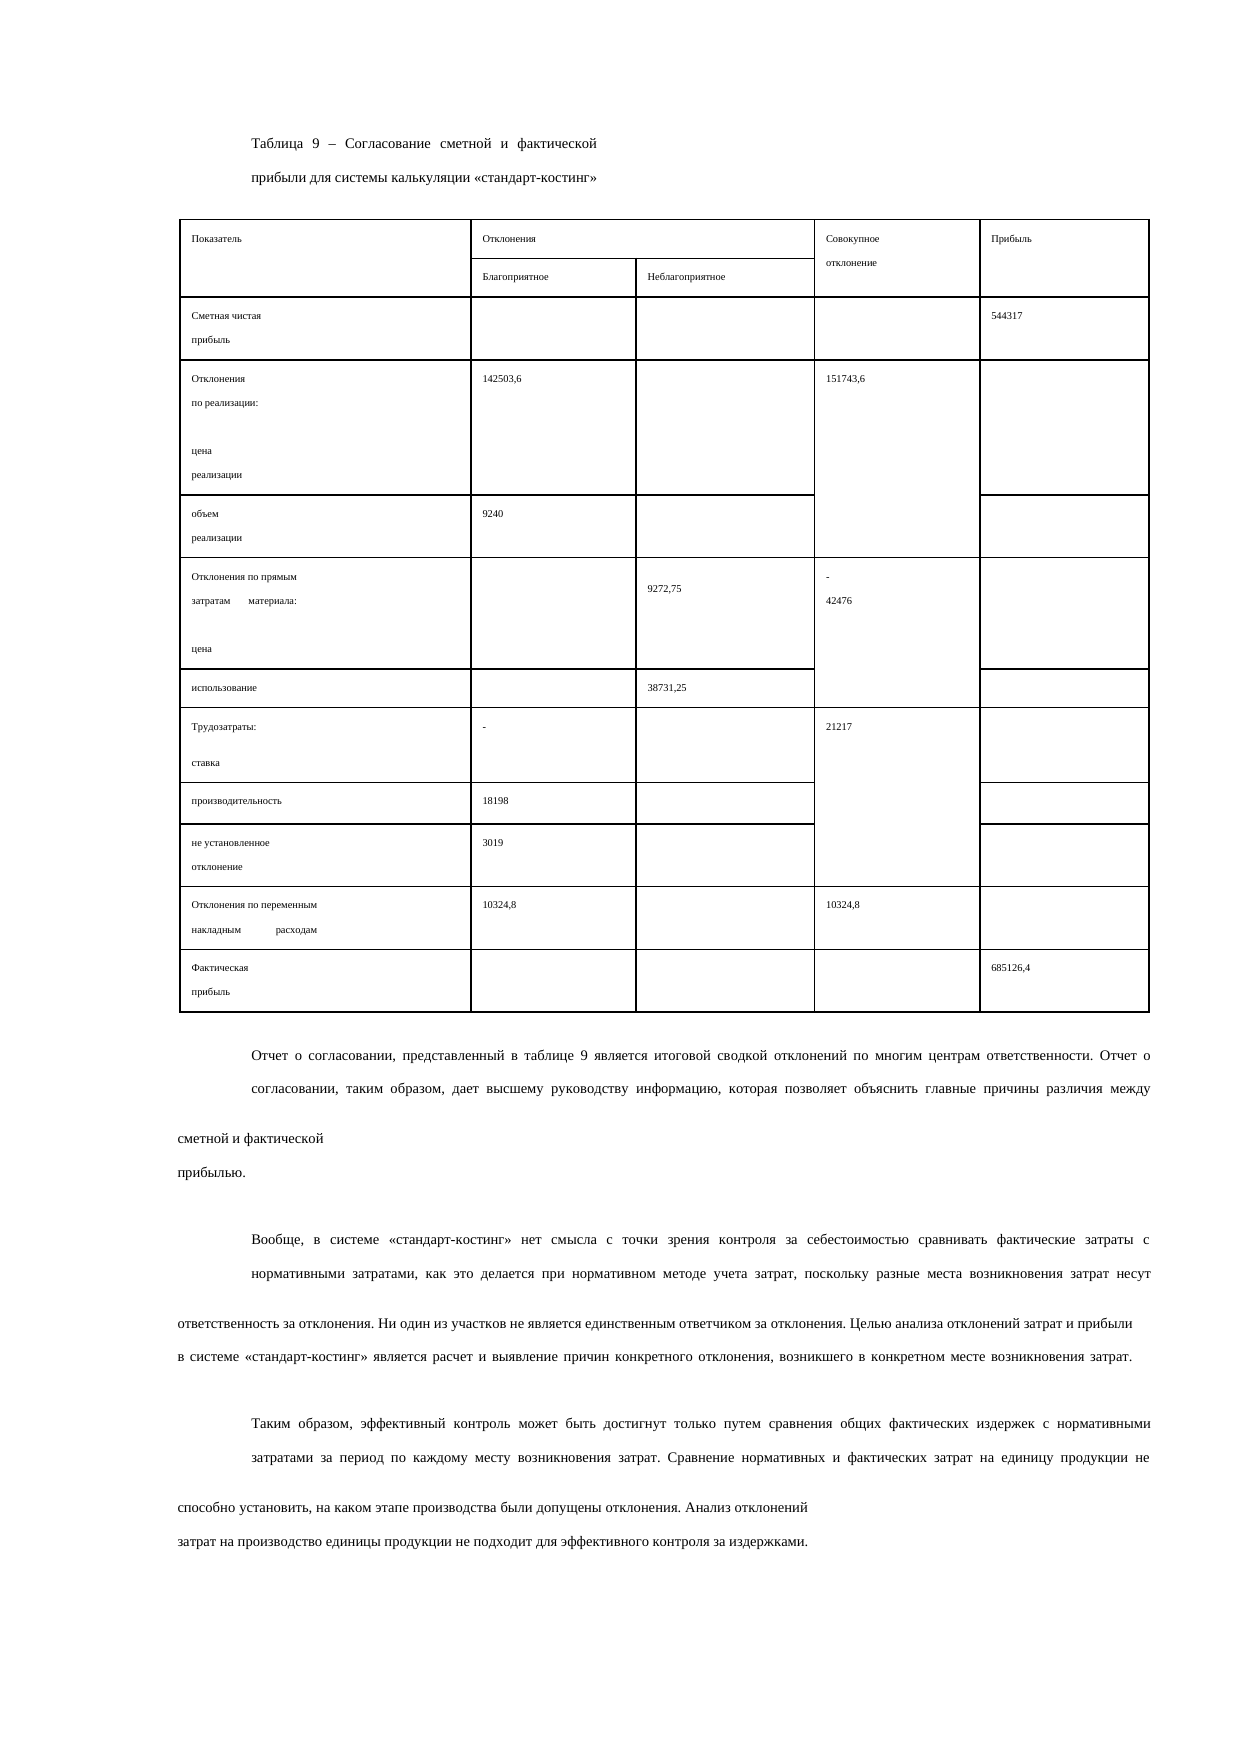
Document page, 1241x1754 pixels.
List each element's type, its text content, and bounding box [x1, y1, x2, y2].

table_cell [637, 950, 814, 1011]
table_cell Благоприятное [472, 259, 635, 296]
table_cell производительность [181, 783, 470, 823]
table_cell 9272,75 [637, 558, 814, 668]
table_cell 38731,25 [637, 670, 814, 707]
table_cell 10324,8 [815, 887, 979, 948]
table_cell Отклонения по реализации: цена реализации [181, 361, 470, 494]
table_cell [472, 950, 635, 1011]
table_header Показатель [181, 220, 470, 296]
table_header Прибыль [981, 220, 1148, 296]
table_cell 544317 [981, 298, 1148, 359]
table_cell [472, 670, 635, 707]
table_cell 9240 [472, 496, 635, 557]
table_cell Фактическая прибыль [181, 950, 470, 1011]
table_cell [981, 496, 1148, 557]
text Отчет о согласовании, представленный в таблице 9 является итоговой сводкой отклонений по многим центрам ответственности. Отчет о согласовании, таким образом, дает высшему руководству информацию, которая позволяет объяснить главные причины различия между сметной и фактической прибылью. [177, 1029, 1152, 1181]
table_cell объем реализации [181, 496, 470, 557]
table_cell 21217 [815, 708, 979, 886]
table_cell [472, 558, 635, 668]
table_cell Трудозатраты: ставка [181, 708, 470, 781]
table_cell [472, 298, 635, 359]
table_cell -42476 [815, 558, 979, 707]
table_cell [981, 670, 1148, 707]
table_cell [637, 496, 814, 557]
table_header Отклонения [472, 220, 814, 257]
table_cell Сметная чистая прибыль [181, 298, 470, 359]
table_cell 3019 [472, 825, 635, 886]
table_cell [815, 298, 979, 359]
table_cell 151743,6 [815, 361, 979, 557]
table_cell [981, 783, 1148, 823]
table_cell [637, 783, 814, 823]
table_cell - [472, 708, 635, 781]
table_cell 18198 [472, 783, 635, 823]
table_cell [815, 950, 979, 1011]
table_cell Неблагоприятное [637, 259, 814, 296]
table_cell 142503,6 [472, 361, 635, 494]
text Таким образом, эффективный контроль может быть достигнут только путем сравнения общих фактических издержек с нормативными затратами за период по каждому месту возникновения затрат. Сравнение нормативных и фактических затрат на единицу продукции не способно установить, на каком этапе производства были допущены отклонения. Анализ отклонений затрат на производство единицы продукции не подходит для эффективного контроля за издержками. [177, 1398, 1152, 1549]
table_cell 685126,4 [981, 950, 1148, 1011]
table_cell [981, 887, 1148, 948]
table_cell [637, 708, 814, 781]
table_cell 10324,8 [472, 887, 635, 948]
table_cell не установленное отклонение [181, 825, 470, 886]
table_cell использование [181, 670, 470, 707]
text Вообще, в системе «стандарт-костинг» нет смысла с точки зрения контроля за себестоимостью сравнивать фактические затраты с нормативными затратами, как это делается при нормативном методе учета затрат, поскольку разные места возникновения затрат несут ответственность за отклонения. Ни один из участков не является единственным ответчиком за отклонения. Целью анализа отклонений затрат и прибыли в системе «стандарт-костинг» является расчет и выявление причин конкретного отклонения, возникшего в конкретном месте возникновения затрат. [177, 1214, 1152, 1365]
table_cell [637, 361, 814, 494]
table_cell [637, 825, 814, 886]
table_cell [981, 558, 1148, 668]
table_cell Отклонения по переменным накладным расходам [181, 887, 470, 948]
table_cell Отклонения по прямым затратам материала: цена [181, 558, 470, 668]
table_cell [637, 298, 814, 359]
table_cell [981, 708, 1148, 781]
table_cell [981, 361, 1148, 494]
table_cell [981, 825, 1148, 886]
text Таблица 9 – Согласование сметной и фактической прибыли для системы калькуляции «стандарт-костинг» [177, 118, 1152, 185]
table_cell [637, 887, 814, 948]
table_header Совокупное отклонение [815, 220, 979, 296]
